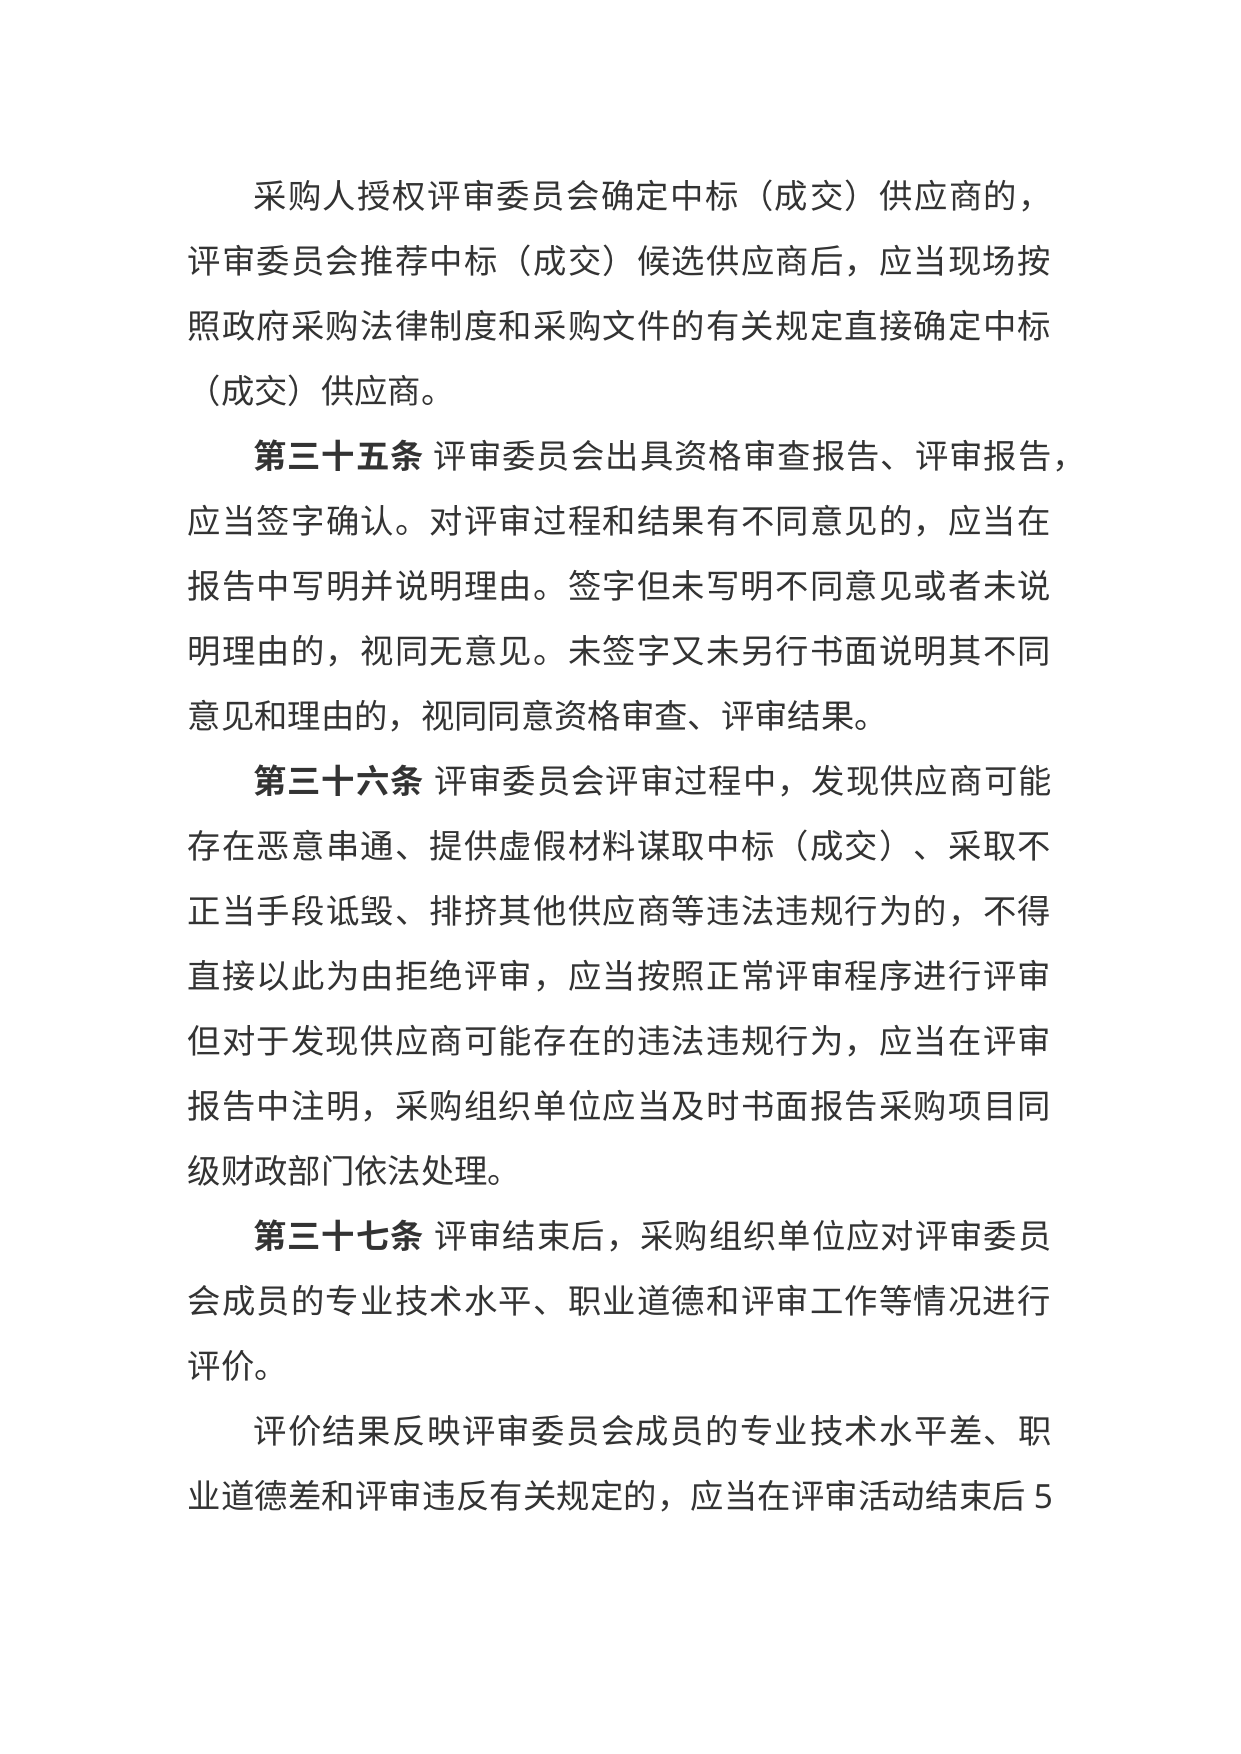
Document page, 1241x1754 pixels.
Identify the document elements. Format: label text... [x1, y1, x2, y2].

text 第三十五条 评审委员会出具资格审查报告、评审报告，应当签字确认。对评审过程和结果有不同意见的，应当在报告中写明并说明理由。签字但未写明不同意见或者未说明理由的，视同无意见。未签字又未另行书面说明其不同意见和理由的，视同同意资格审查、评审结果。 [187, 422, 1053, 747]
text 采购人授权评审委员会确定中标（成交）供应商的，评审委员会推荐中标（成交）候选供应商后，应当现场按照政府采购法律制度和采购文件的有关规定直接确定中标（成交）供应商。 [187, 162, 1053, 422]
text 第三十六条 评审委员会评审过程中，发现供应商可能存在恶意串通、提供虚假材料谋取中标（成交）、采取不正当手段诋毁、排挤其他供应商等违法违规行为的，不得直接以此为由拒绝评审，应当按照正常评审程序进行评审，但对于发现供应商可能存在的违法违规行为，应当在评审报告中注明，采购组织单位应当及时书面报告采购项目同级财政部门依法处理。 [187, 747, 1053, 1202]
text 第三十七条 评审结束后，采购组织单位应对评审委员会成员的专业技术水平、职业道德和评审工作等情况进行评价。 [187, 1202, 1053, 1397]
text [187, 1397, 1053, 1527]
